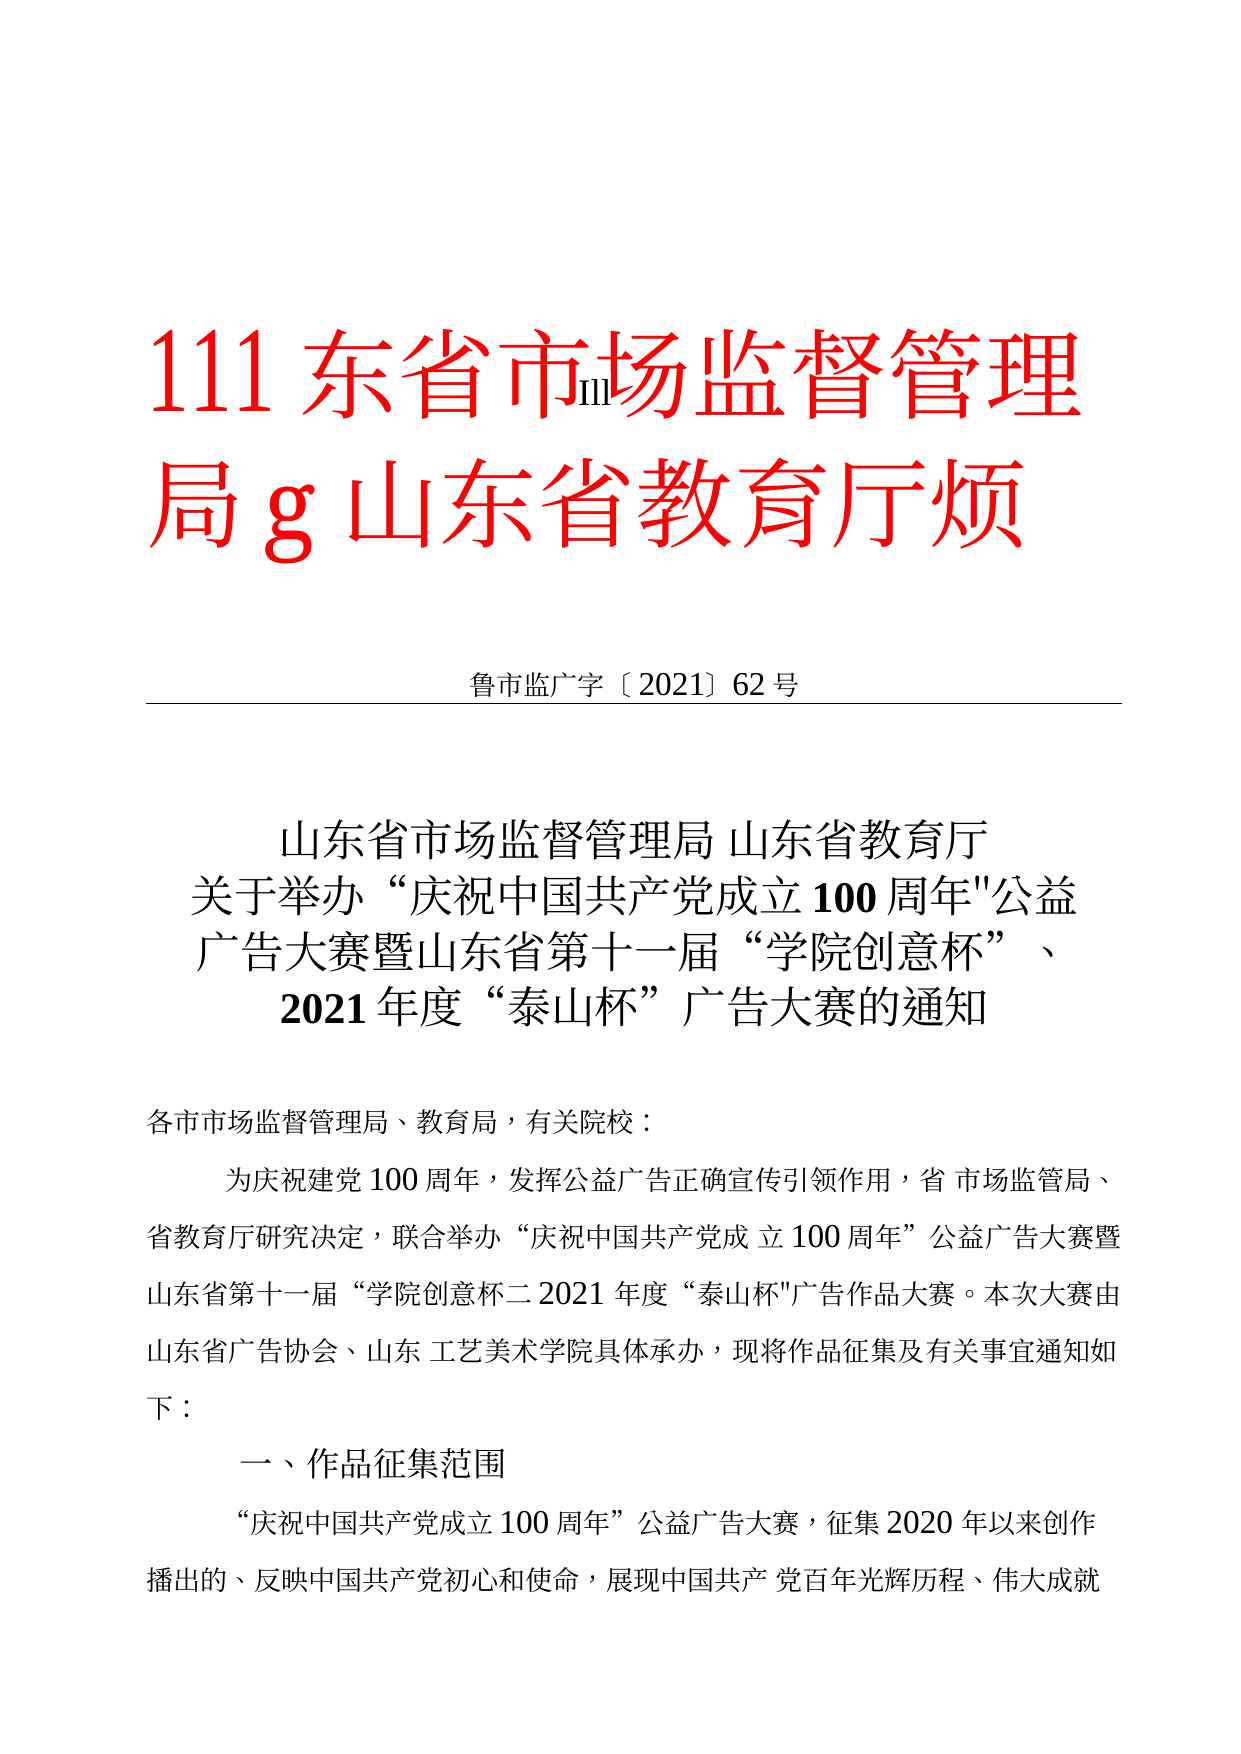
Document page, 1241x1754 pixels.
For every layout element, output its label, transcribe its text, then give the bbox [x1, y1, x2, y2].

text 为庆祝建党100周年，发挥公益广告正确宣传引领作用，省 市场监管局、省教育厅研究决定，联合举办“庆祝中国共产党成 立100周年”公益广告大赛暨山东省第十一届“学院创意杯二2021 年度“泰山杯''广告作品大赛。本次大赛由山东省广告协会、山东 工艺美术学院具体承办，现将作品征集及有关事宜通知如下： [146, 1144, 1122, 1430]
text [146, 1487, 1122, 1602]
subtitle 111东省市场监督管理局g 山东省教育厅烦 [146, 308, 1122, 566]
text 山东省市场监督管理局 山东省教育厅 关于举办“庆祝中国共产党成立100周年''公益 广告大赛暨山东省第十一届“学院创意杯”、 2021年度“泰山杯”广告大赛的通知 [146, 812, 1122, 1035]
text 鲁市监广字〔 2021〕62号 [146, 664, 1122, 703]
text 各市市场监督管理局、教育局，有关院校： [146, 1087, 1122, 1144]
text 一、作品征集范围 [146, 1430, 1122, 1487]
